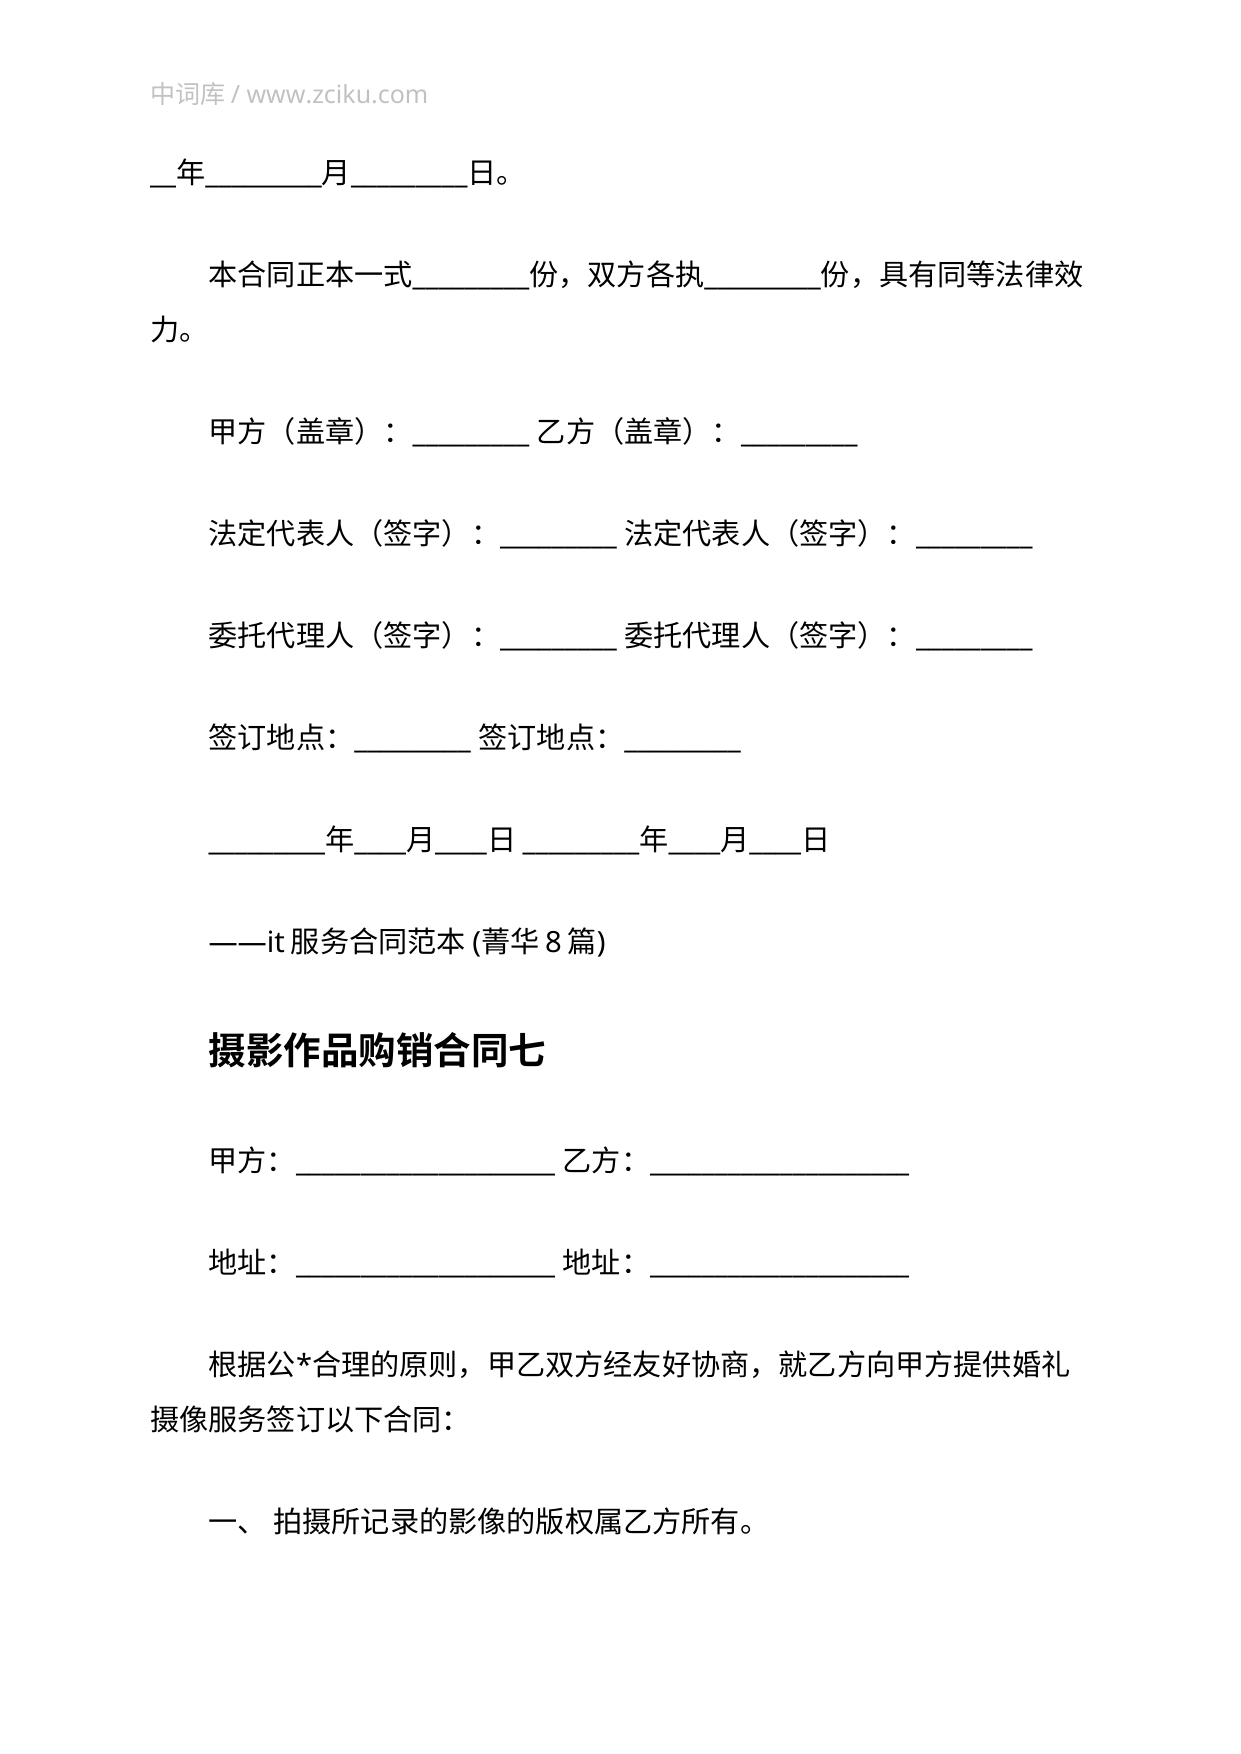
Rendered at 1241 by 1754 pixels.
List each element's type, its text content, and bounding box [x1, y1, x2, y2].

text 签订地点：_________ 签订地点：_________ [150, 715, 1090, 757]
text 地址：____________________ 地址：____________________ [150, 1240, 1090, 1282]
text 根据公*合理的原则，甲乙双方经友好协商，就乙方向甲方提供婚礼摄像服务签订以下合同： [150, 1342, 1090, 1439]
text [150, 150, 1090, 192]
text _________年____月____日 _________年____月____日 [150, 817, 1090, 859]
text 本合同正本一式_________份，双方各执_________份，具有同等法律效力。 [150, 252, 1090, 349]
text 摄影作品购销合同七 [150, 1021, 1090, 1075]
text 一、 拍摄所记录的影像的版权属乙方所有。 [150, 1499, 1090, 1541]
text 甲方：____________________ 乙方：____________________ [150, 1138, 1090, 1180]
text ——it服务合同范本 (菁华8篇) [150, 919, 1090, 961]
text 法定代表人（签字）：_________ 法定代表人（签字）：_________ [150, 511, 1090, 553]
text 委托代理人（签字）：_________ 委托代理人（签字）：_________ [150, 613, 1090, 655]
text 甲方（盖章）：_________ 乙方（盖章）：_________ [150, 409, 1090, 451]
